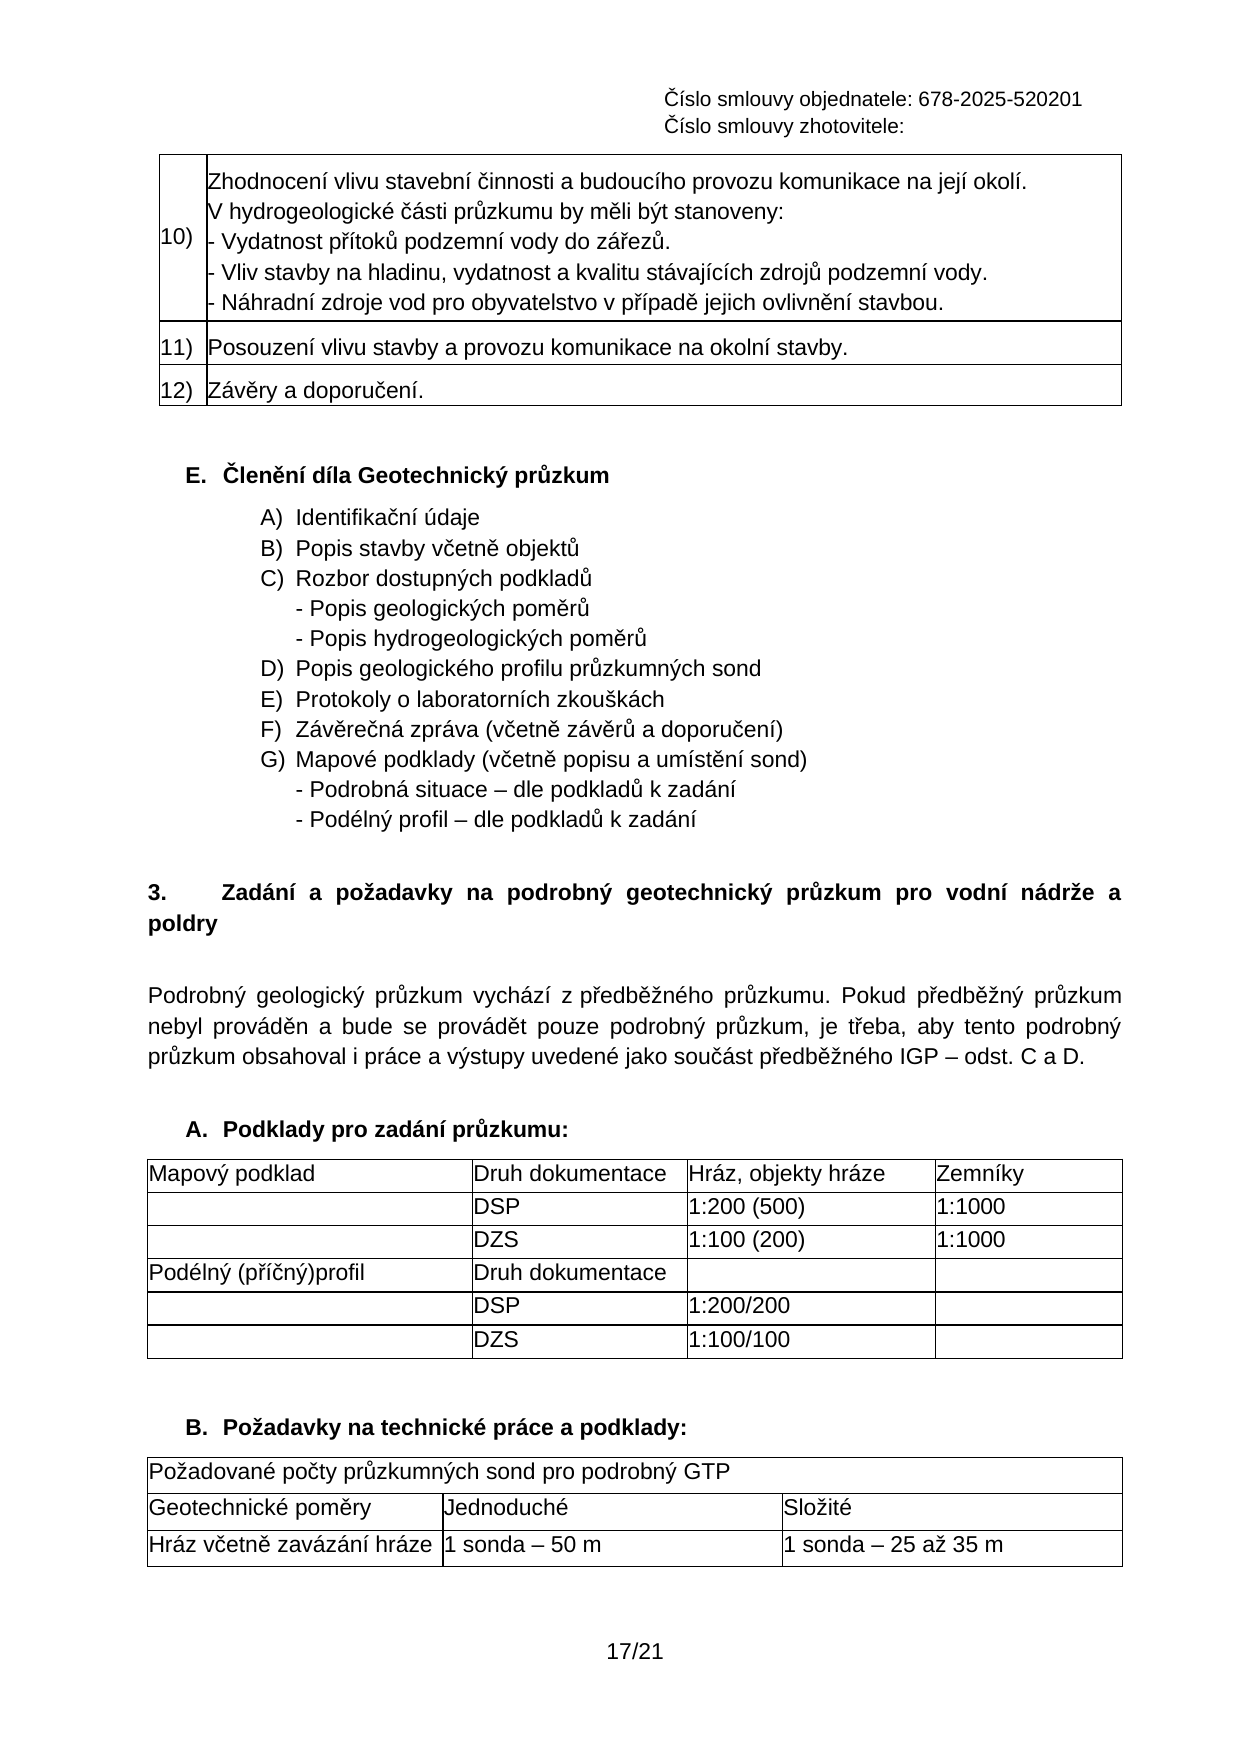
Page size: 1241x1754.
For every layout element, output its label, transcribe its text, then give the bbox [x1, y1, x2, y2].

table_cell [148, 1193, 472, 1225]
table_cell DZS [473, 1226, 687, 1258]
table_cell DZS [473, 1326, 687, 1358]
table_cell Jednoduché [444, 1494, 782, 1529]
table_cell [936, 1259, 1122, 1291]
list Popis stavby včetně objektů [260, 534, 1122, 561]
table_header Hráz, objekty hráze [688, 1160, 935, 1192]
table_cell [148, 1293, 472, 1324]
text - Popis hydrogeologických poměrů [295, 625, 1122, 651]
table_header Zemníky [936, 1160, 1122, 1192]
text Podrobný geologický průzkum vychází z předběžného průzkumu. Pokud předběžný průzkum nebyl prováděn a bude se provádět pouze podrobný průzkum, je třeba, aby tento podrobný průzkum obsahoval i práce a výstupy uvedené jako součást předběžného IGP – odst. C a D. [148, 982, 1122, 1069]
table_cell [148, 1226, 472, 1258]
table_cell 1:1000 [936, 1193, 1122, 1225]
list Požadavky na technické práce a podklady: [185, 1414, 1122, 1440]
table_header Mapový podklad [148, 1160, 472, 1192]
table_cell Hráz včetně zavázání hráze [148, 1531, 442, 1566]
text - Popis geologických poměrů [295, 595, 1122, 621]
table_cell DSP [473, 1193, 687, 1225]
list Protokoly o laboratorních zkouškách [260, 686, 1122, 712]
table_cell 10) [160, 155, 206, 320]
table_cell Podélný (příčný)profil [148, 1259, 472, 1291]
table_cell 1:1000 [936, 1226, 1122, 1258]
table_cell Zhodnocení vlivu stavební činnosti a budoucího provozu komunikace na její okolí. V hydrogeologické části průzkumu by měli být stanoveny: - Vydatnost přítoků podzemní vody do zářezů. - Vliv stavby na hladinu, vydatnost a kvalitu stávajících zdrojů podzemní vody. - Náhradní zdroje vod pro obyvatelstvo v případě jejich ovlivnění stavbou. [208, 155, 1121, 320]
table_cell 1:200/200 [688, 1293, 935, 1324]
table_cell 1:200 (500) [688, 1193, 935, 1225]
table_cell 1 sonda – 50 m [444, 1531, 782, 1566]
table_cell [936, 1293, 1122, 1324]
table_cell Závěry a doporučení. [208, 365, 1121, 405]
list Rozbor dostupných podkladů [260, 565, 1122, 591]
list Popis geologického profilu průzkumných sond [260, 655, 1122, 682]
table_cell 11) [160, 322, 206, 363]
list Podklady pro zadání průzkumu: [185, 1116, 1122, 1142]
table_header Druh dokumentace [473, 1160, 687, 1192]
list Mapové podklady (včetně popisu a umístění sond) [260, 746, 1122, 772]
table_cell [148, 1326, 472, 1358]
table_header Požadované počty průzkumných sond pro podrobný GTP [148, 1458, 1122, 1493]
table_cell 1:100/100 [688, 1326, 935, 1358]
table_cell DSP [473, 1293, 687, 1324]
table_cell 1:100 (200) [688, 1226, 935, 1258]
table_cell [688, 1259, 935, 1291]
list Závěrečná zpráva (včetně závěrů a doporučení) [260, 716, 1122, 742]
table_cell [936, 1326, 1122, 1358]
list Zadání a požadavky na podrobný geotechnický průzkum pro vodní nádrže a poldry [148, 879, 1122, 936]
table_cell 12) [160, 365, 206, 405]
list Členění díla Geotechnický průzkum [185, 462, 1122, 488]
text - Podrobná situace – dle podkladů k zadání [295, 776, 1122, 802]
table_cell Posouzení vlivu stavby a provozu komunikace na okolní stavby. [208, 322, 1121, 363]
table_cell Geotechnické poměry [148, 1494, 442, 1529]
table_cell Druh dokumentace [473, 1259, 687, 1291]
list Identifikační údaje [260, 504, 1122, 531]
table_cell 1 sonda – 25 až 35 m [783, 1531, 1122, 1566]
table_cell Složité [783, 1494, 1122, 1529]
text - Podélný profil – dle podkladů k zadání [295, 806, 1122, 833]
